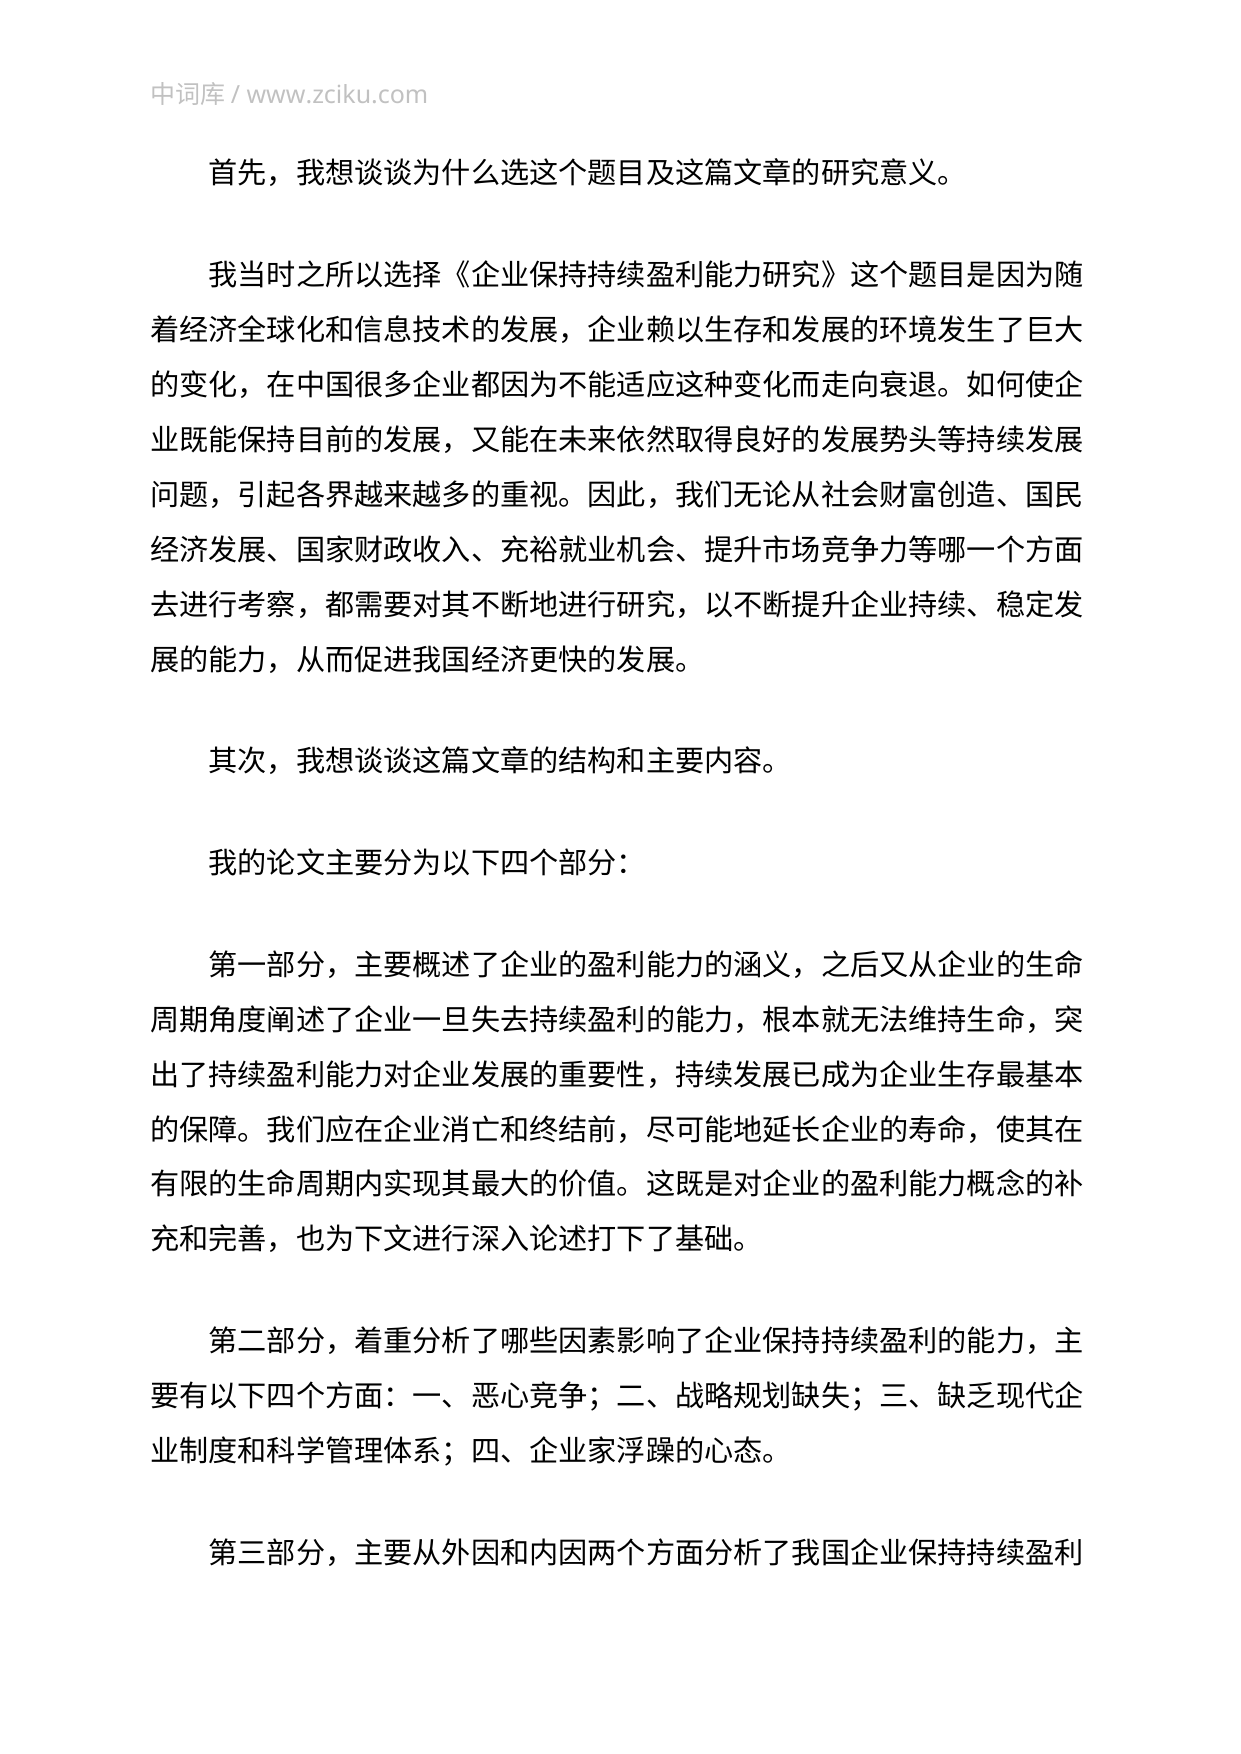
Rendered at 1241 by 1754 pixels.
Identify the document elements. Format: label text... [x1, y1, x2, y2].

text 其次，我想谈谈这篇文章的结构和主要内容。 [150, 738, 1090, 780]
text 第二部分，着重分析了哪些因素影响了企业保持持续盈利的能力，主要有以下四个方面：一、恶心竞争；二、战略规划缺失；三、缺乏现代企业制度和科学管理体系；四、企业家浮躁的心态。 [150, 1318, 1090, 1470]
text 我当时之所以选择《企业保持持续盈利能力研究》这个题目是因为随着经济全球化和信息技术的发展，企业赖以生存和发展的环境发生了巨大的变化，在中国很多企业都因为不能适应这种变化而走向衰退。如何使企业既能保持目前的发展，又能在未来依然取得良好的发展势头等持续发展问题，引起各界越来越多的重视。因此，我们无论从社会财富创造、国民经济发展、国家财政收入、充裕就业机会、提升市场竞争力等哪一个方面去进行考察，都需要对其不断地进行研究，以不断提升企业持续、稳定发展的能力，从而促进我国经济更快的发展。 [150, 252, 1090, 678]
text 我的论文主要分为以下四个部分： [150, 839, 1090, 882]
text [150, 1529, 1090, 1571]
text 首先，我想谈谈为什么选这个题目及这篇文章的研究意义。 [150, 150, 1090, 192]
text 第一部分，主要概述了企业的盈利能力的涵义，之后又从企业的生命周期角度阐述了企业一旦失去持续盈利的能力，根本就无法维持生命，突出了持续盈利能力对企业发展的重要性，持续发展已成为企业生存最基本的保障。我们应在企业消亡和终结前，尽可能地延长企业的寿命，使其在有限的生命周期内实现其最大的价值。这既是对企业的盈利能力概念的补充和完善，也为下文进行深入论述打下了基础。 [150, 941, 1090, 1258]
